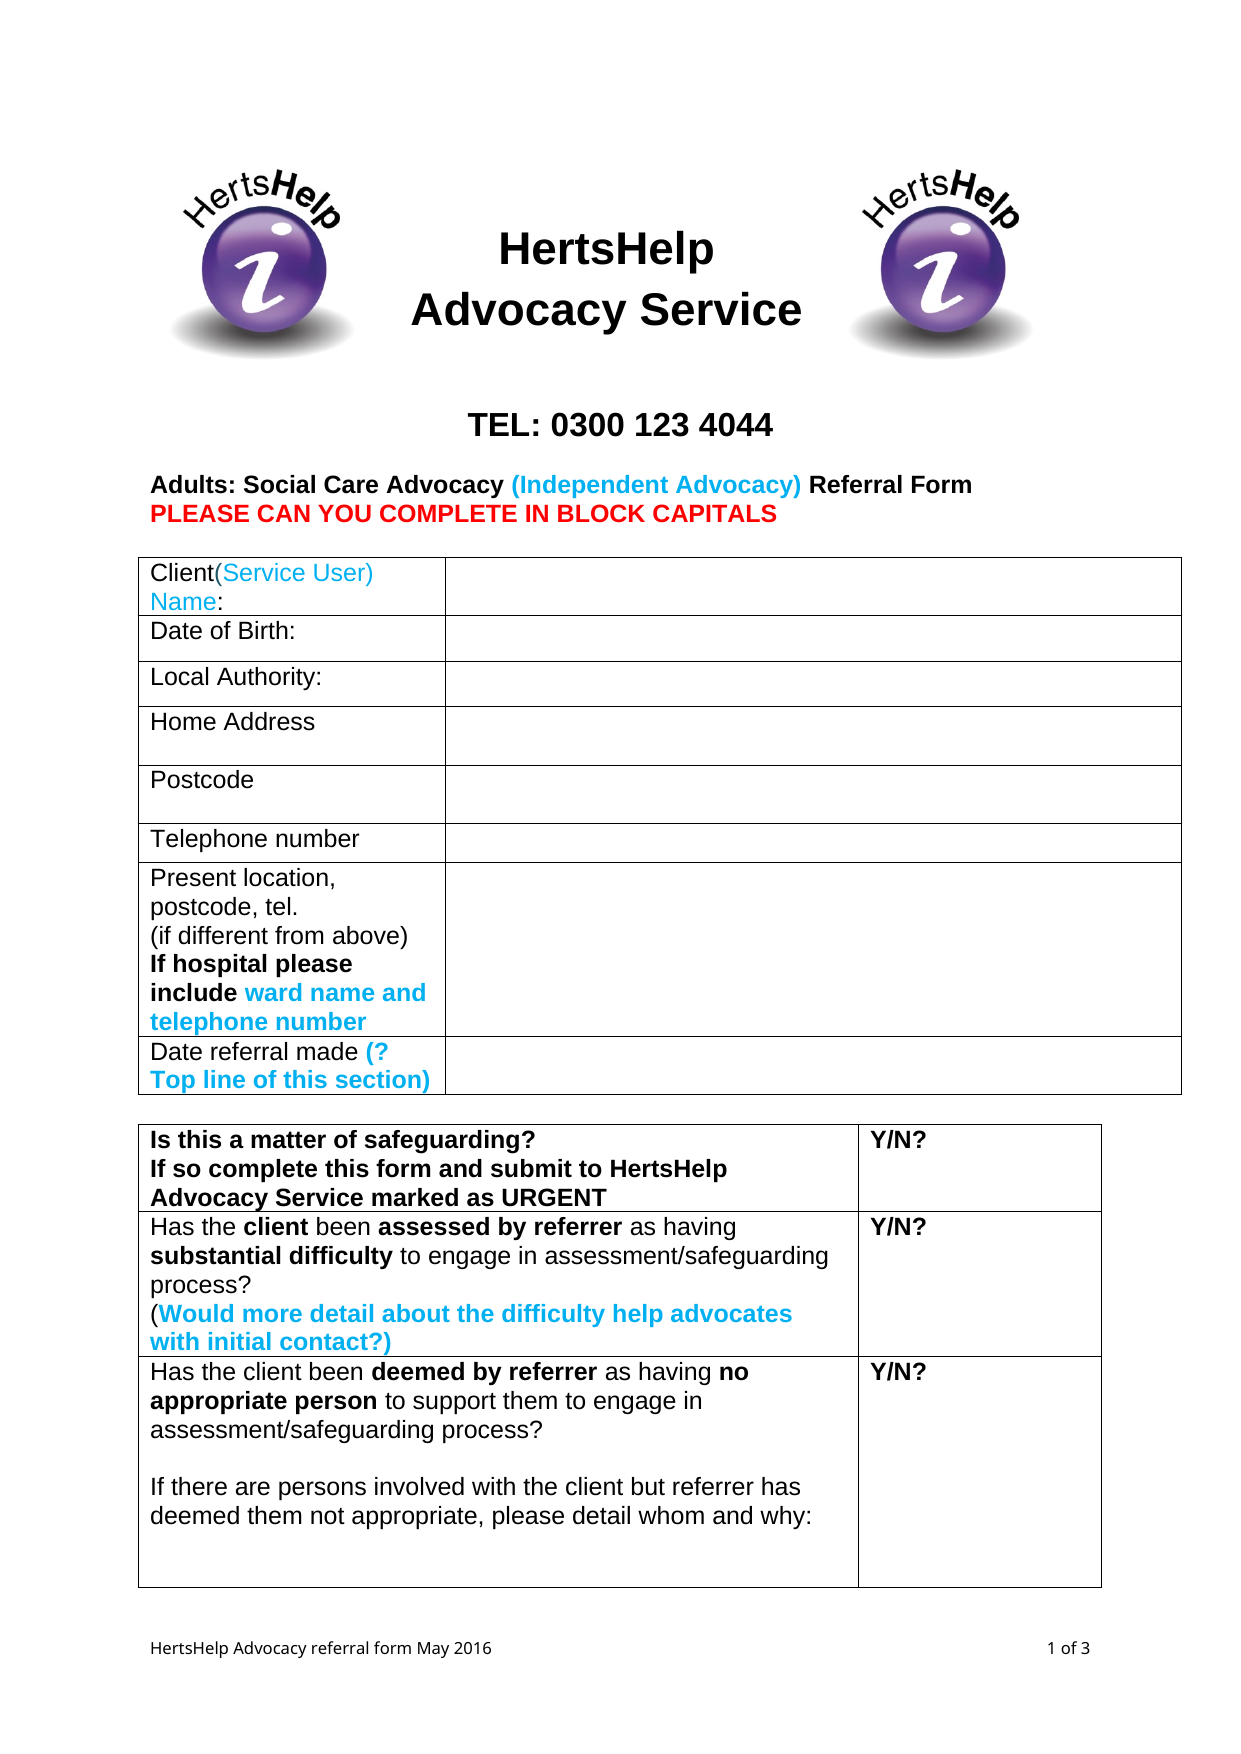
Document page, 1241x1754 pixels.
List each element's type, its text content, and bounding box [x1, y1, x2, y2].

table_header Y/N? [859, 1125, 1101, 1211]
table_cell [446, 616, 1181, 661]
table_cell [446, 662, 1181, 706]
table_header Is this a matter of safeguarding? If so complete this form and submit to HertsHelp Advocacy Service marked as URGENT [139, 1125, 858, 1211]
text PLEASE CAN YOU COMPLETE IN BLOCK CAPITALS [150, 499, 1090, 528]
table_cell Date of Birth: [139, 616, 445, 661]
table_cell Local Authority: [139, 662, 445, 706]
table_cell [446, 707, 1181, 764]
table_cell Y/N? [859, 1212, 1101, 1356]
table_cell Home Address [139, 707, 445, 764]
table_cell Postcode [139, 766, 445, 823]
table_cell Y/N? [859, 1357, 1101, 1587]
picture [829, 150, 1054, 380]
table_cell [446, 824, 1181, 862]
picture [150, 150, 375, 380]
table_cell [446, 766, 1181, 823]
table_cell [446, 1037, 1181, 1094]
text Adults: Social Care Advocacy (Independent Advocacy) Referral Form [150, 471, 1090, 499]
text TEL: 0300 123 4044 [150, 406, 1090, 444]
table_cell Has the client been assessed by referrer as having substantial difficulty to engage in assessment/safeguarding process? (Would more detail about the difficulty help advocates with initial contact?) [139, 1212, 858, 1356]
table_cell Present location, postcode, tel. (if different from above) If hospital please include ward name and telephone number [139, 863, 445, 1036]
table_cell Date referral made (? Top line of this section) [139, 1037, 445, 1094]
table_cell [139, 1357, 858, 1587]
table_cell Telephone number [139, 824, 445, 862]
table_cell [446, 863, 1181, 1036]
table_header [446, 558, 1181, 615]
table_header Client(Service User) Name: [139, 558, 445, 615]
